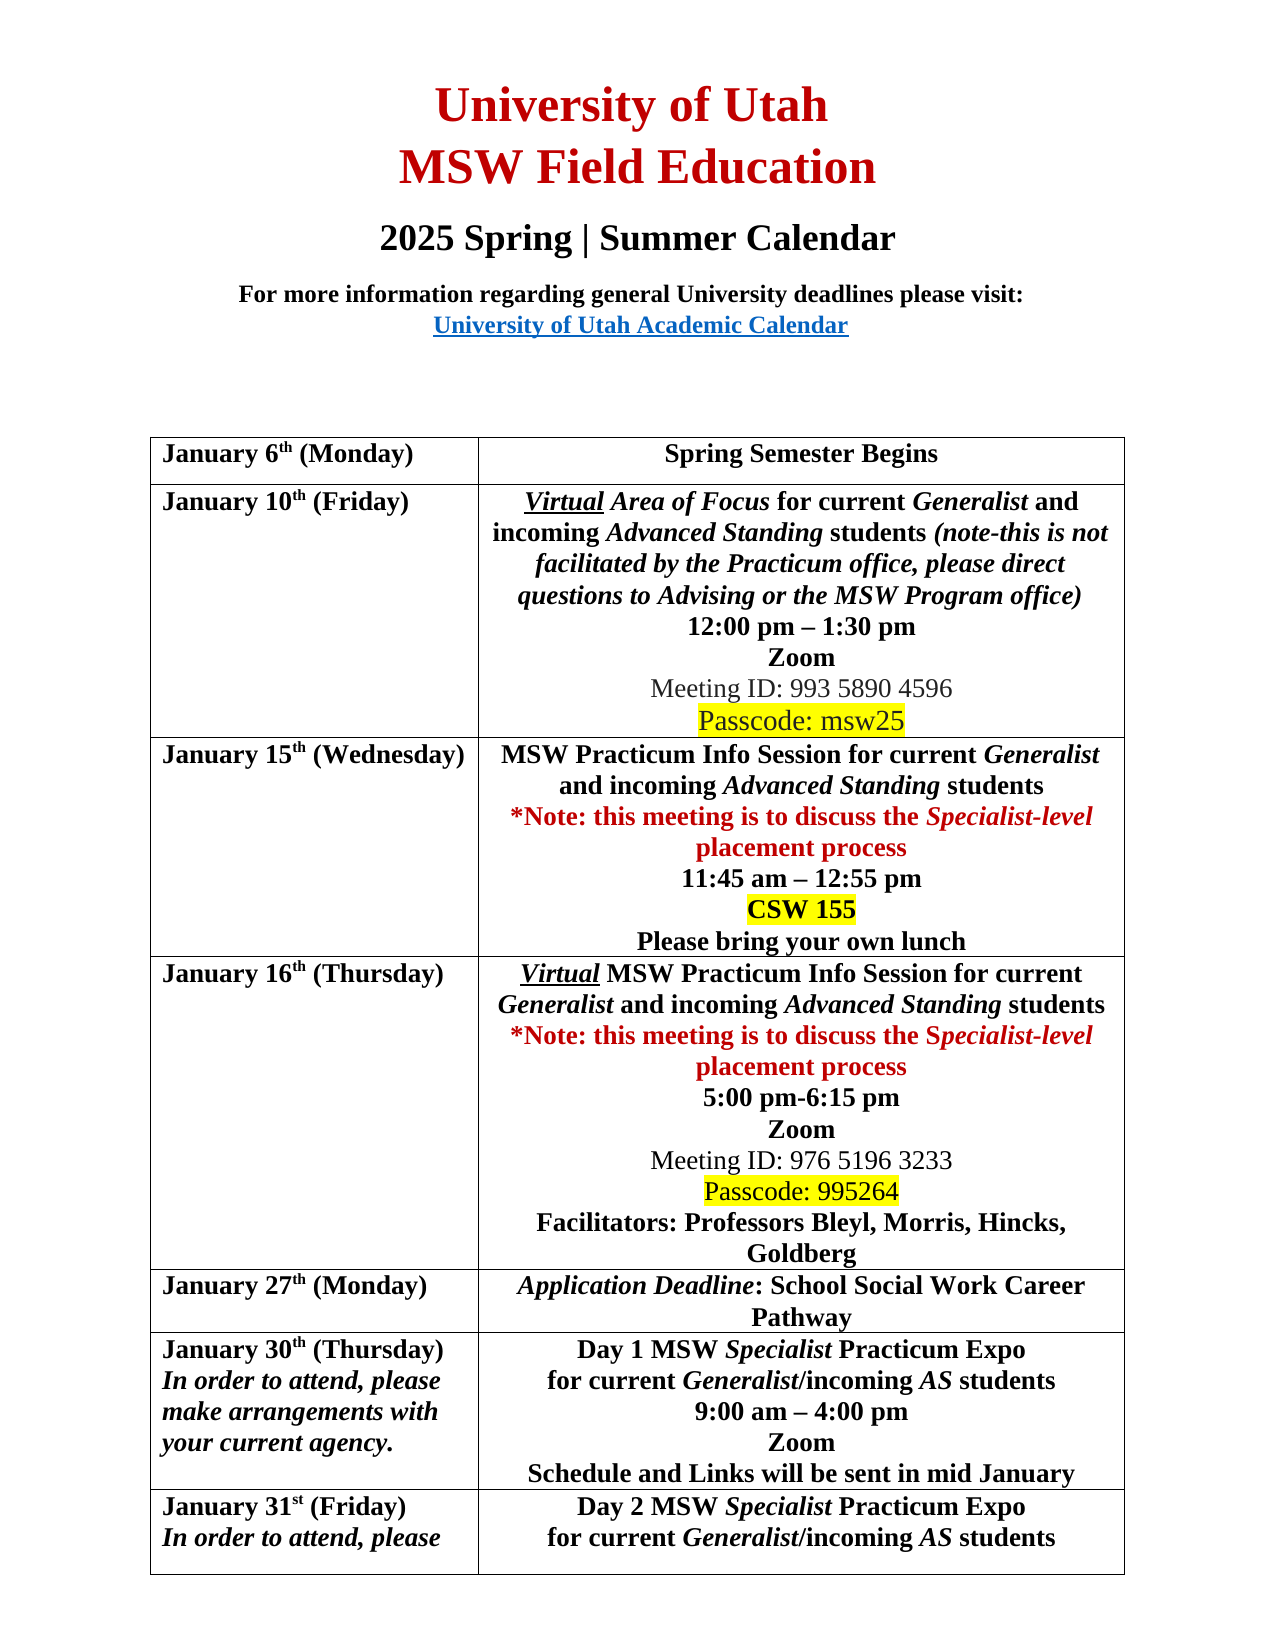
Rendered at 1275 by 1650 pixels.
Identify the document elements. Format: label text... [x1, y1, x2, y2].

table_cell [151, 1490, 478, 1574]
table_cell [479, 1490, 1124, 1574]
table_cell January 16th (Thursday) [151, 957, 478, 1268]
table_cell January 27th (Monday) [151, 1270, 478, 1332]
table_cell Application Deadline: School Social Work Career Pathway [479, 1270, 1124, 1332]
table_cell Virtual MSW Practicum Info Session for current Generalist and incoming Advanced Standing students *Note: this meeting is to discuss the Specialist-level placement process 5:00 pm-6:15 pm Zoom Meeting ID: 976 5196 3233 Passcode: 995264 Facilitators: Professors Bleyl, Morris, Hincks, Goldberg [479, 957, 1124, 1268]
table_cell January 15th (Wednesday) [151, 738, 478, 956]
text University of Utah MSW Field Education [150, 75, 1125, 194]
table_header Spring Semester Begins [479, 438, 1124, 484]
text 2025 Spring | Summer Calendar [150, 216, 1125, 259]
table_header January 6th (Monday) [151, 438, 478, 484]
table_cell Virtual Area of Focus for current Generalist and incoming Advanced Standing students (note-this is not facilitated by the Practicum office, please direct questions to Advising or the MSW Program office) 12:00 pm – 1:30 pm Zoom Meeting ID: 993 5890 4596 Passcode: msw25 [479, 485, 1124, 737]
table_cell Day 1 MSW Specialist Practicum Expo for current Generalist/incoming AS students 9:00 am – 4:00 pm Zoom Schedule and Links will be sent in mid January [479, 1333, 1124, 1488]
table_cell MSW Practicum Info Session for current Generalist and incoming Advanced Standing students *Note: this meeting is to discuss the Specialist-level placement process 11:45 am – 12:55 pm CSW 155 Please bring your own lunch [479, 738, 1124, 956]
table_cell January 10th (Friday) [151, 485, 478, 737]
table_cell January 30th (Thursday) In order to attend, please make arrangements with your current agency. [151, 1333, 478, 1488]
text For more information regarding general University deadlines please visit: University of Utah Academic Calendar [150, 279, 1125, 339]
